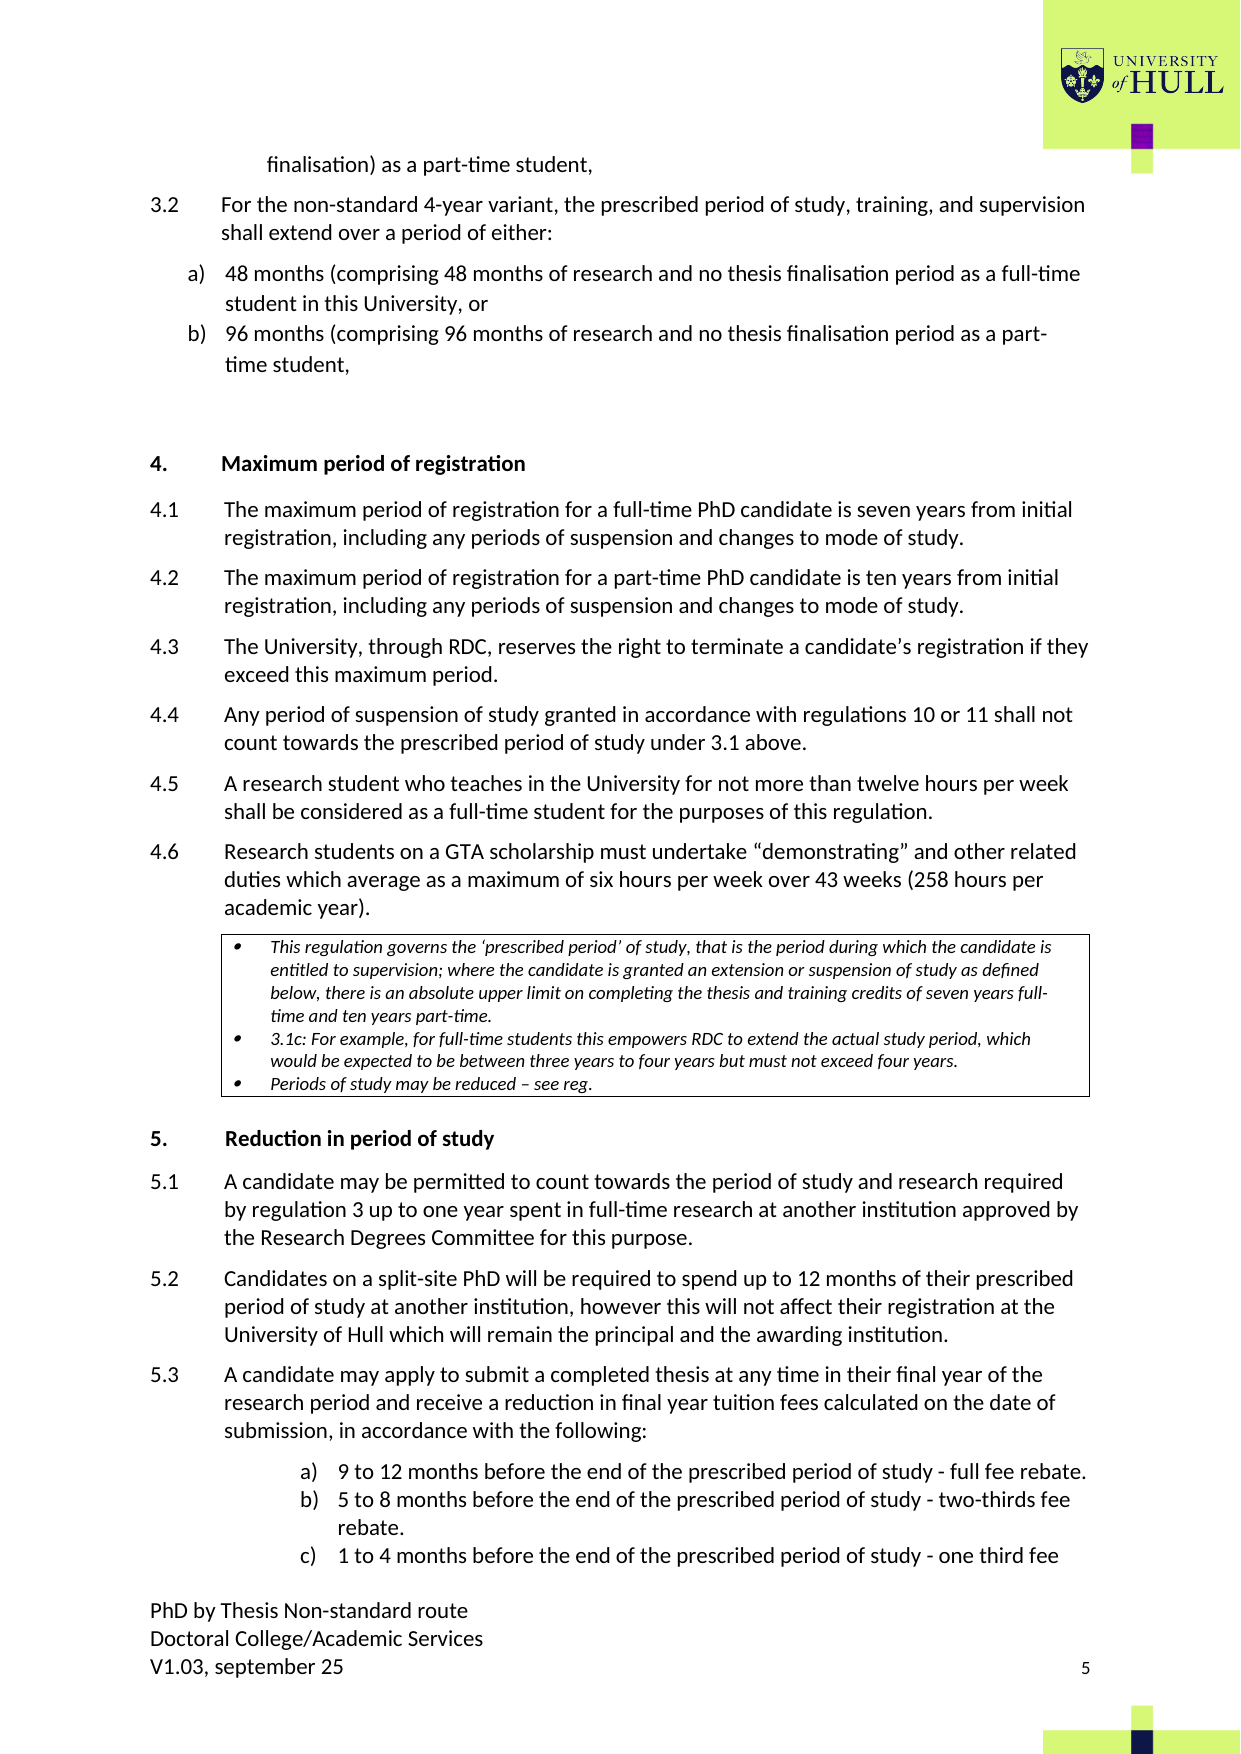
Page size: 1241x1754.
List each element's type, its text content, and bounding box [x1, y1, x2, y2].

list 4.3 The University, through RDC, reserves the right to terminate a candidate’s registration if they exceed this maximum period. [150, 632, 1090, 688]
list 4.4 Any period of suspension of study granted in accordance with regulations 10 or 11 shall not count towards the prescribed period of study under 3.1 above. [150, 700, 1090, 756]
table_header This regulation governs the ‘prescribed period’ of study, that is the period during which the candidate is entitled to supervision; where the candidate is granted an extension or suspension of study as defined below, there is an absolute upper limit on completing the thesis and training credits of seven years full-time and ten years part-time. 3.1c: For example, for full-time students this empowers RDC to extend the actual study period, which would be expected to be between three years to four years but must not exceed four years. Periods of study may be reduced – see reg. [222, 935, 1089, 1096]
list 4.6 Research students on a GTA scholarship must undertake “demonstrating” and other related duties which average as a maximum of six hours per week over 43 weeks (258 hours per academic year). [150, 837, 1090, 922]
list 48 months (comprising 48 months of research and no thesis finalisation period as a full-time student in this University, or [187, 259, 1090, 317]
text For the non-standard 4-year variant, the prescribed period of study, training, and supervision shall extend over a period of either: [150, 191, 1090, 247]
list 5.2 Candidates on a split-site PhD will be required to spend up to 12 months of their prescribed period of study at another institution, however this will not affect their registration at the University of Hull which will remain the principal and the awarding institution. [150, 1264, 1090, 1348]
list 5 to 8 months before the end of the prescribed period of study - two-thirds fee rebate. [300, 1485, 1090, 1541]
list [229, 150, 1090, 178]
list 9 to 12 months before the end of the prescribed period of study - full fee rebate. [300, 1457, 1090, 1485]
picture [1043, 0, 1241, 1753]
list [300, 1541, 1090, 1569]
list 4.1 The maximum period of registration for a full-time PhD candidate is seven years from initial registration, including any periods of suspension and changes to mode of study. [150, 495, 1090, 551]
list 4.5 A research student who teaches in the University for not more than twelve hours per week shall be considered as a full-time student for the purposes of this regulation. [150, 769, 1090, 825]
list 5.3 A candidate may apply to submit a completed thesis at any time in their final year of the research period and receive a reduction in final year tuition fees calculated on the date of submission, in accordance with the following: [150, 1360, 1090, 1444]
list 5.1 A candidate may be permitted to count towards the period of study and research required by regulation 3 up to one year spent in full-time research at another institution approved by the Research Degrees Committee for this purpose. [150, 1167, 1090, 1251]
list 4.2 The maximum period of registration for a part-time PhD candidate is ten years from initial registration, including any periods of suspension and changes to mode of study. [150, 563, 1090, 619]
subtitle 5. Reduction in period of study [150, 1124, 1090, 1153]
subtitle Maximum period of registration [150, 449, 1090, 478]
list 96 months (comprising 96 months of research and no thesis finalisation period as a part-time student, [187, 319, 1090, 378]
